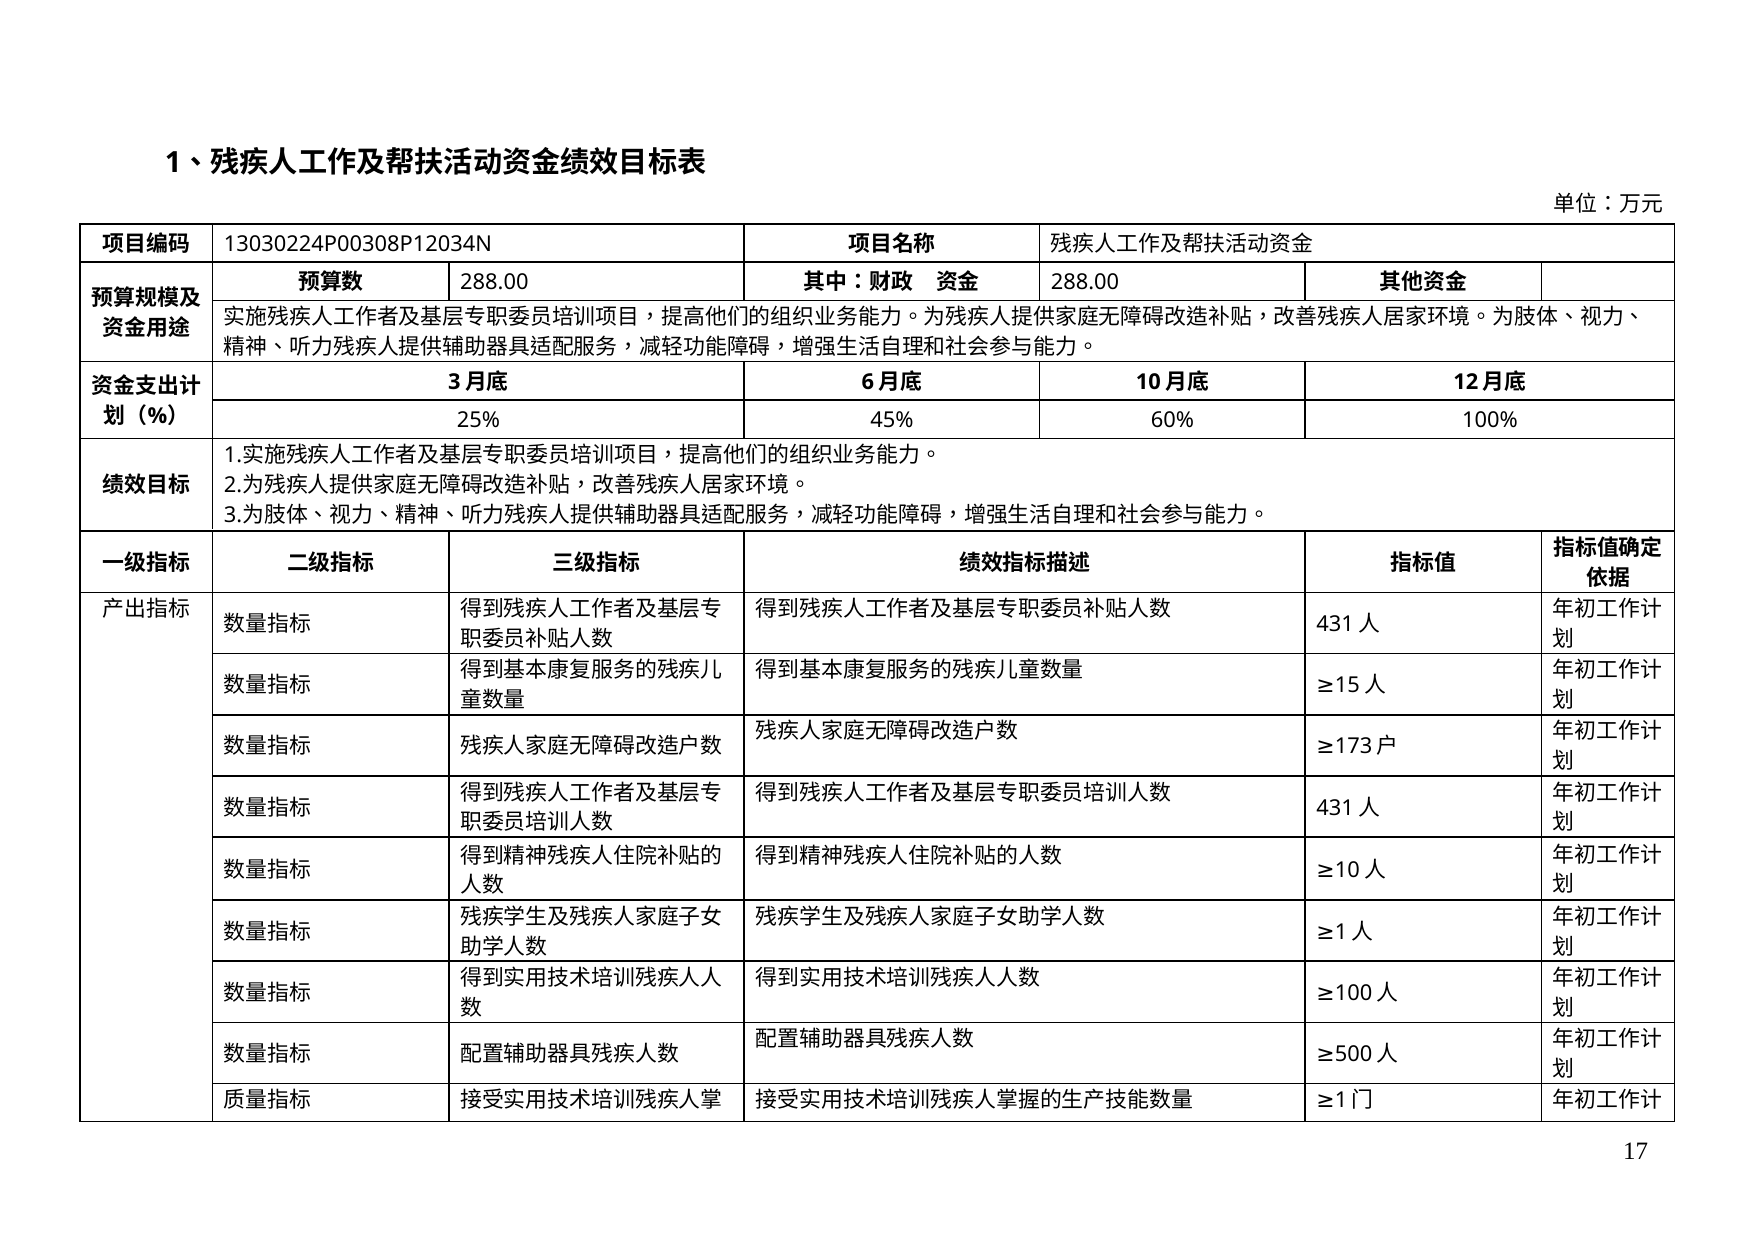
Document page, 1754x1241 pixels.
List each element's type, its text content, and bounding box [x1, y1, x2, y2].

table_cell 接受实用技术培训残疾人掌握的生产技能数量 [450, 1084, 743, 1121]
table_cell 残疾人家庭无障碍改造户数 [450, 716, 743, 775]
table_cell 残疾人家庭无障碍改造户数 [745, 716, 1304, 775]
table_cell 残疾学生及残疾人家庭子女助学人数 [450, 901, 743, 960]
table_cell 项目名称 [745, 225, 1039, 261]
table_cell 配置辅助器具残疾人数 [745, 1023, 1304, 1083]
table_cell 数量指标 [213, 716, 448, 775]
table_cell 得到残疾人工作者及基层专职委员培训人数 [450, 777, 743, 836]
table_cell 配置辅助器具残疾人数 [450, 1023, 743, 1083]
table_header 一级指标 [81, 532, 212, 592]
table_cell 431人 [1306, 777, 1541, 836]
table_header 指标值确定依据 [1542, 532, 1674, 592]
table_cell 年初工作计划 [1542, 777, 1674, 836]
table_cell 得到精神残疾人住院补贴的人数 [450, 838, 743, 899]
table_cell 年初工作计划 [1542, 593, 1674, 653]
table_cell 10月底 [1040, 362, 1304, 399]
table_cell ≥10人 [1306, 838, 1541, 899]
table_cell 得到残疾人工作者及基层专职委员培训人数 [745, 777, 1304, 836]
table_cell 年初工作计划 [1542, 1023, 1674, 1083]
table_cell 得到精神残疾人住院补贴的人数 [745, 838, 1304, 899]
table_cell 60% [1040, 401, 1304, 438]
table_header 指标值 [1306, 532, 1541, 592]
table_cell 绩效目标 [81, 439, 212, 529]
table_cell 数量指标 [213, 777, 448, 836]
table_cell 得到实用技术培训残疾人人数 [745, 962, 1304, 1022]
table_cell 其他资金 [1306, 263, 1541, 300]
table_cell 预算规模及资金用途 [81, 263, 212, 361]
table_cell ≥1人 [1306, 901, 1541, 960]
table_cell ≥100人 [1306, 962, 1541, 1022]
table_cell 288.00 [450, 263, 743, 300]
table_cell 年初工作计划 [1542, 654, 1674, 714]
table_cell 年初工作计划 [1542, 838, 1674, 899]
table_cell ≥173户 [1306, 716, 1541, 775]
table_header 单位：万元 [81, 183, 1674, 223]
table_cell 年初工作计划 [1542, 716, 1674, 775]
table_cell 25% [213, 401, 743, 438]
table_cell 残疾人工作及帮扶活动资金 [1040, 225, 1674, 261]
table_cell 数量指标 [213, 654, 448, 714]
table_cell 年初工作计划 [1542, 962, 1674, 1022]
table_header 二级指标 [213, 532, 448, 592]
table_cell 数量指标 [213, 901, 448, 960]
table_cell 预算数 [213, 263, 448, 300]
table_cell 得到实用技术培训残疾人人数 [450, 962, 743, 1022]
table_cell 项目编码 [81, 225, 212, 261]
table_cell 接受实用技术培训残疾人掌握的生产技能数量 [745, 1084, 1304, 1121]
table_cell 得到基本康复服务的残疾儿童数量 [450, 654, 743, 714]
table_cell 3月底 [213, 362, 743, 399]
table_cell 100% [1306, 401, 1674, 438]
table_cell 得到残疾人工作者及基层专职委员补贴人数 [745, 593, 1304, 653]
table_cell 数量指标 [213, 1023, 448, 1083]
table_cell ≥500人 [1306, 1023, 1541, 1083]
table_cell 6月底 [745, 362, 1039, 399]
table_cell 产出指标 [81, 593, 212, 1121]
table_cell 年初工作计划 [1542, 1084, 1674, 1121]
table_cell 实施残疾人工作者及基层专职委员培训项目，提高他们的组织业务能力。为残疾人提供家庭无障碍改造补贴，改善残疾人居家环境。为肢体、视力、精神、听力残疾人提供辅助器具适配服务，减轻功能障碍，增强生活自理和社会参与能力。 [213, 301, 1674, 361]
table_cell 288.00 [1040, 263, 1304, 300]
table_cell 1.实施残疾人工作者及基层专职委员培训项目，提高他们的组织业务能力。 2.为残疾人提供家庭无障碍改造补贴，改善残疾人居家环境。 3.为肢体、视力、精神、听力残疾人提供辅助器具适配服务，减轻功能障碍，增强生活自理和社会参与能力。 [213, 439, 1674, 529]
table_cell 得到残疾人工作者及基层专职委员补贴人数 [450, 593, 743, 653]
table_cell 12月底 [1306, 362, 1674, 399]
table_cell 13030224P00308P12034N [213, 225, 743, 261]
table_cell ≥1门 [1306, 1084, 1541, 1121]
table_cell 数量指标 [213, 838, 448, 899]
table_header 绩效指标描述 [745, 532, 1304, 592]
table_cell 残疾学生及残疾人家庭子女助学人数 [745, 901, 1304, 960]
table_header 三级指标 [450, 532, 743, 592]
table_cell 数量指标 [213, 593, 448, 653]
table_cell 质量指标 [213, 1084, 448, 1121]
table_cell [1542, 263, 1674, 300]
table_cell 得到基本康复服务的残疾儿童数量 [745, 654, 1304, 714]
text 1、残疾人工作及帮扶活动资金绩效目标表 [106, 142, 1648, 181]
table_cell 45% [745, 401, 1039, 438]
table_cell 数量指标 [213, 962, 448, 1022]
table_cell 431人 [1306, 593, 1541, 653]
table_cell ≥15人 [1306, 654, 1541, 714]
table_cell 其中：财政 资金 [745, 263, 1039, 300]
table_cell 资金支出计划（%） [81, 362, 212, 438]
table_cell 年初工作计划 [1542, 901, 1674, 960]
